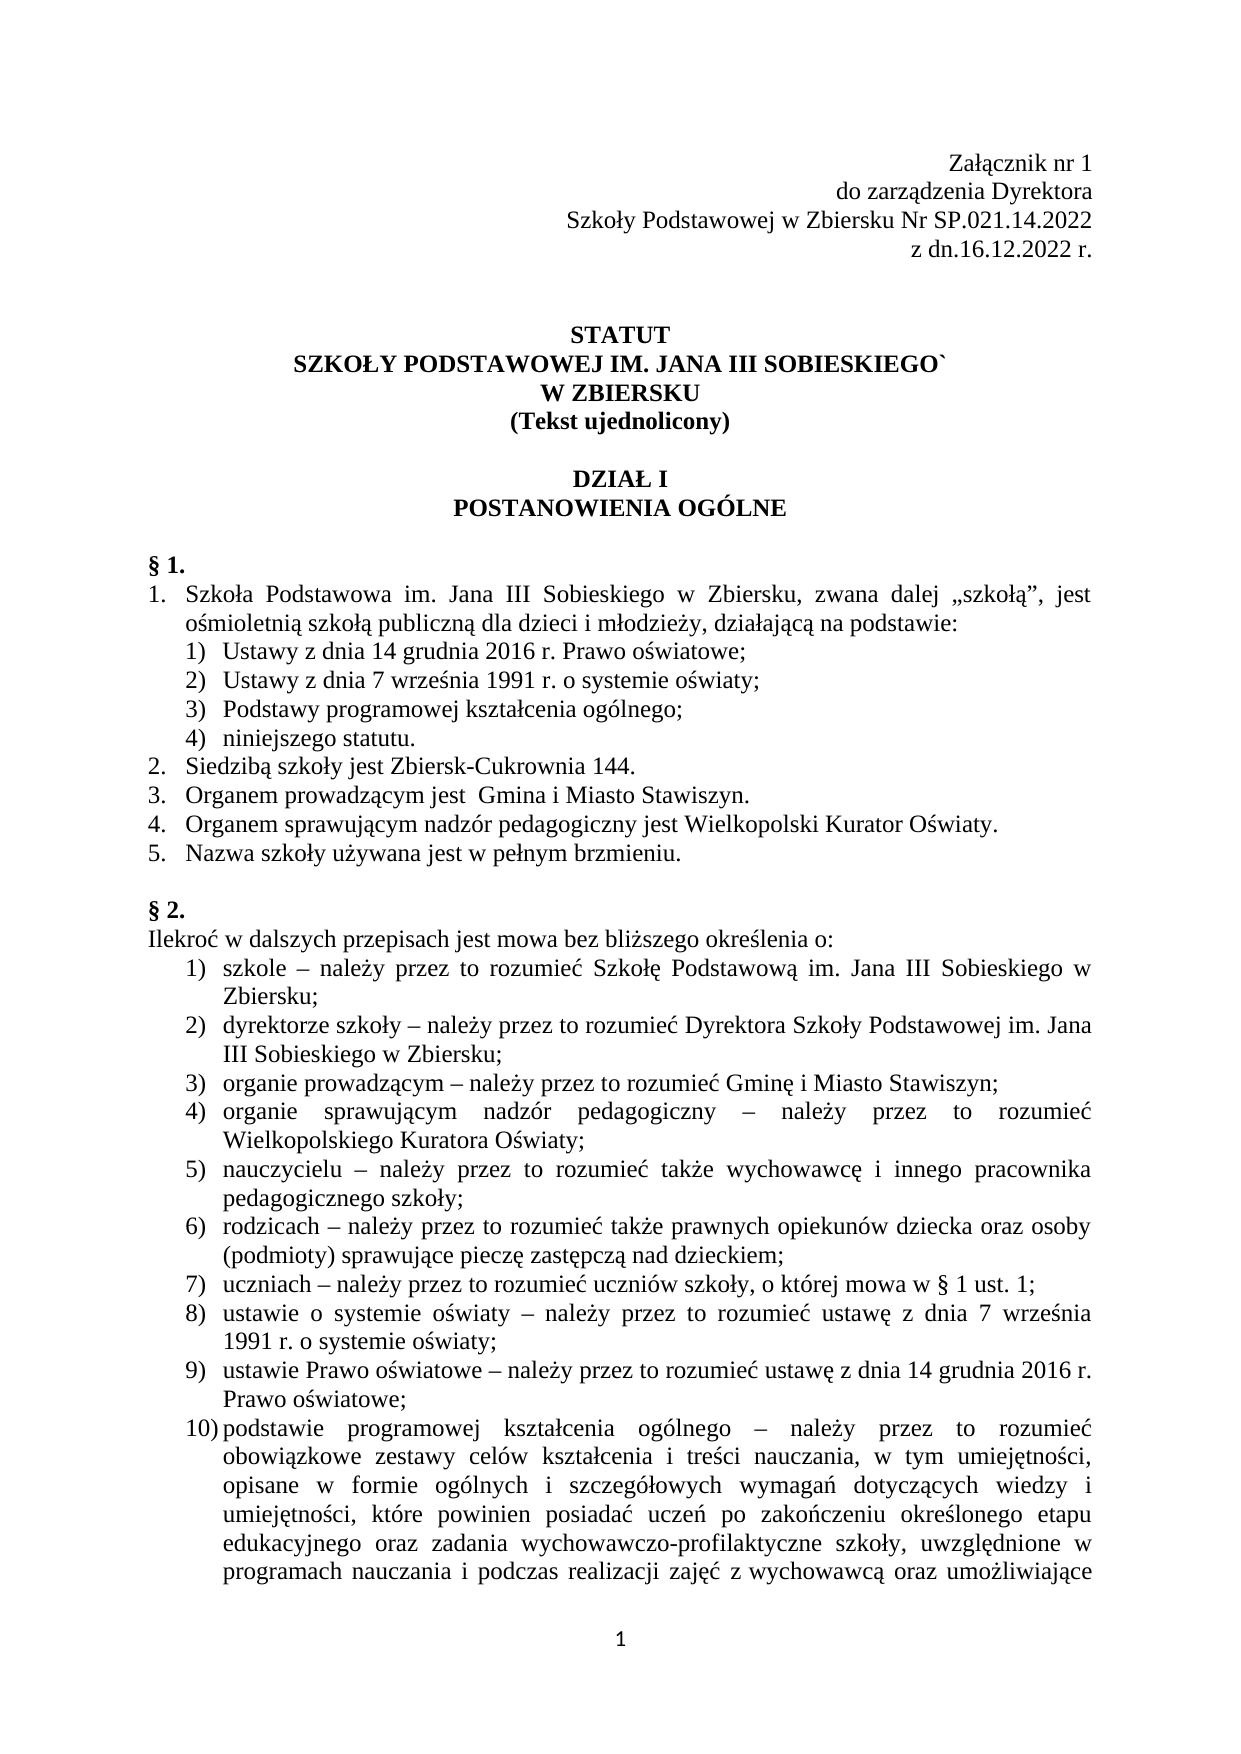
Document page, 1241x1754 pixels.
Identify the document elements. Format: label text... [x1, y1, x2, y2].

list Podstawy programowej kształcenia ogólnego; [185, 694, 1107, 723]
text W ZBIERSKU [148, 378, 1092, 406]
text Załącznik nr 1 [148, 148, 1092, 176]
text § 1. [148, 550, 1092, 579]
list Ustawy z dnia 14 grudnia 2016 r. Prawo oświatowe; [185, 636, 1092, 665]
list dyrektorze szkoły – należy przez to rozumieć Dyrektora Szkoły Podstawowej im. Jana III Sobieskiego w Zbiersku; [185, 1010, 1092, 1068]
list Organem sprawującym nadzór pedagogiczny jest Wielkopolski Kurator Oświaty. [148, 809, 1092, 838]
list Organem prowadzącym jest Gmina i Miasto Stawiszyn. [148, 780, 1092, 809]
list szkole – należy przez to rozumieć Szkołę Podstawową im. Jana III Sobieskiego w Zbiersku; [185, 953, 1092, 1010]
text z dn.16.12.2022 r. [148, 234, 1092, 263]
text (Tekst ujednolicony) [148, 406, 1092, 435]
text § 2. [148, 895, 1092, 924]
list Szkoła Podstawowa im. Jana III Sobieskiego w Zbiersku, zwana dalej „szkołą”, jest ośmioletnią szkołą publiczną dla dzieci i młodzieży, działającą na podstawie: [148, 579, 1092, 636]
text SZKOŁY PODSTAWOWEJ IM. JANA III SOBIESKIEGO` [148, 349, 1092, 378]
list nauczycielu – należy przez to rozumieć także wychowawcę i innego pracownika pedagogicznego szkoły; [185, 1154, 1092, 1211]
list ustawie o systemie oświaty – należy przez to rozumieć ustawę z dnia 7 września 1991 r. o systemie oświaty; [185, 1298, 1092, 1355]
text Ilekroć w dalszych przepisach jest mowa bez bliższego określenia o: [148, 924, 1092, 953]
list Siedzibą szkoły jest Zbiersk-Cukrownia 144. [148, 751, 1092, 780]
list Nazwa szkoły używana jest w pełnym brzmieniu. [148, 838, 1092, 866]
text POSTANOWIENIA OGÓLNE [148, 493, 1092, 521]
text Szkoły Podstawowej w Zbiersku Nr SP.021.14.2022 [148, 205, 1092, 234]
list organie sprawującym nadzór pedagogiczny – należy przez to rozumieć Wielkopolskiego Kuratora Oświaty; [185, 1096, 1092, 1154]
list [185, 1413, 1092, 1585]
list uczniach – należy przez to rozumieć uczniów szkoły, o której mowa w § 1 ust. 1; [185, 1269, 1092, 1298]
text STATUT [148, 320, 1092, 349]
list Ustawy z dnia 7 września 1991 r. o systemie oświaty; [185, 665, 1107, 694]
list ustawie Prawo oświatowe – należy przez to rozumieć ustawę z dnia 14 grudnia 2016 r. Prawo oświatowe; [185, 1355, 1092, 1413]
list niniejszego statutu. [185, 723, 1107, 751]
text DZIAŁ I [148, 464, 1092, 493]
text do zarządzenia Dyrektora [148, 176, 1092, 205]
list rodzicach – należy przez to rozumieć także prawnych opiekunów dziecka oraz osoby (podmioty) sprawujące pieczę zastępczą nad dzieckiem; [185, 1211, 1092, 1269]
list organie prowadzącym – należy przez to rozumieć Gminę i Miasto Stawiszyn; [185, 1068, 1092, 1096]
